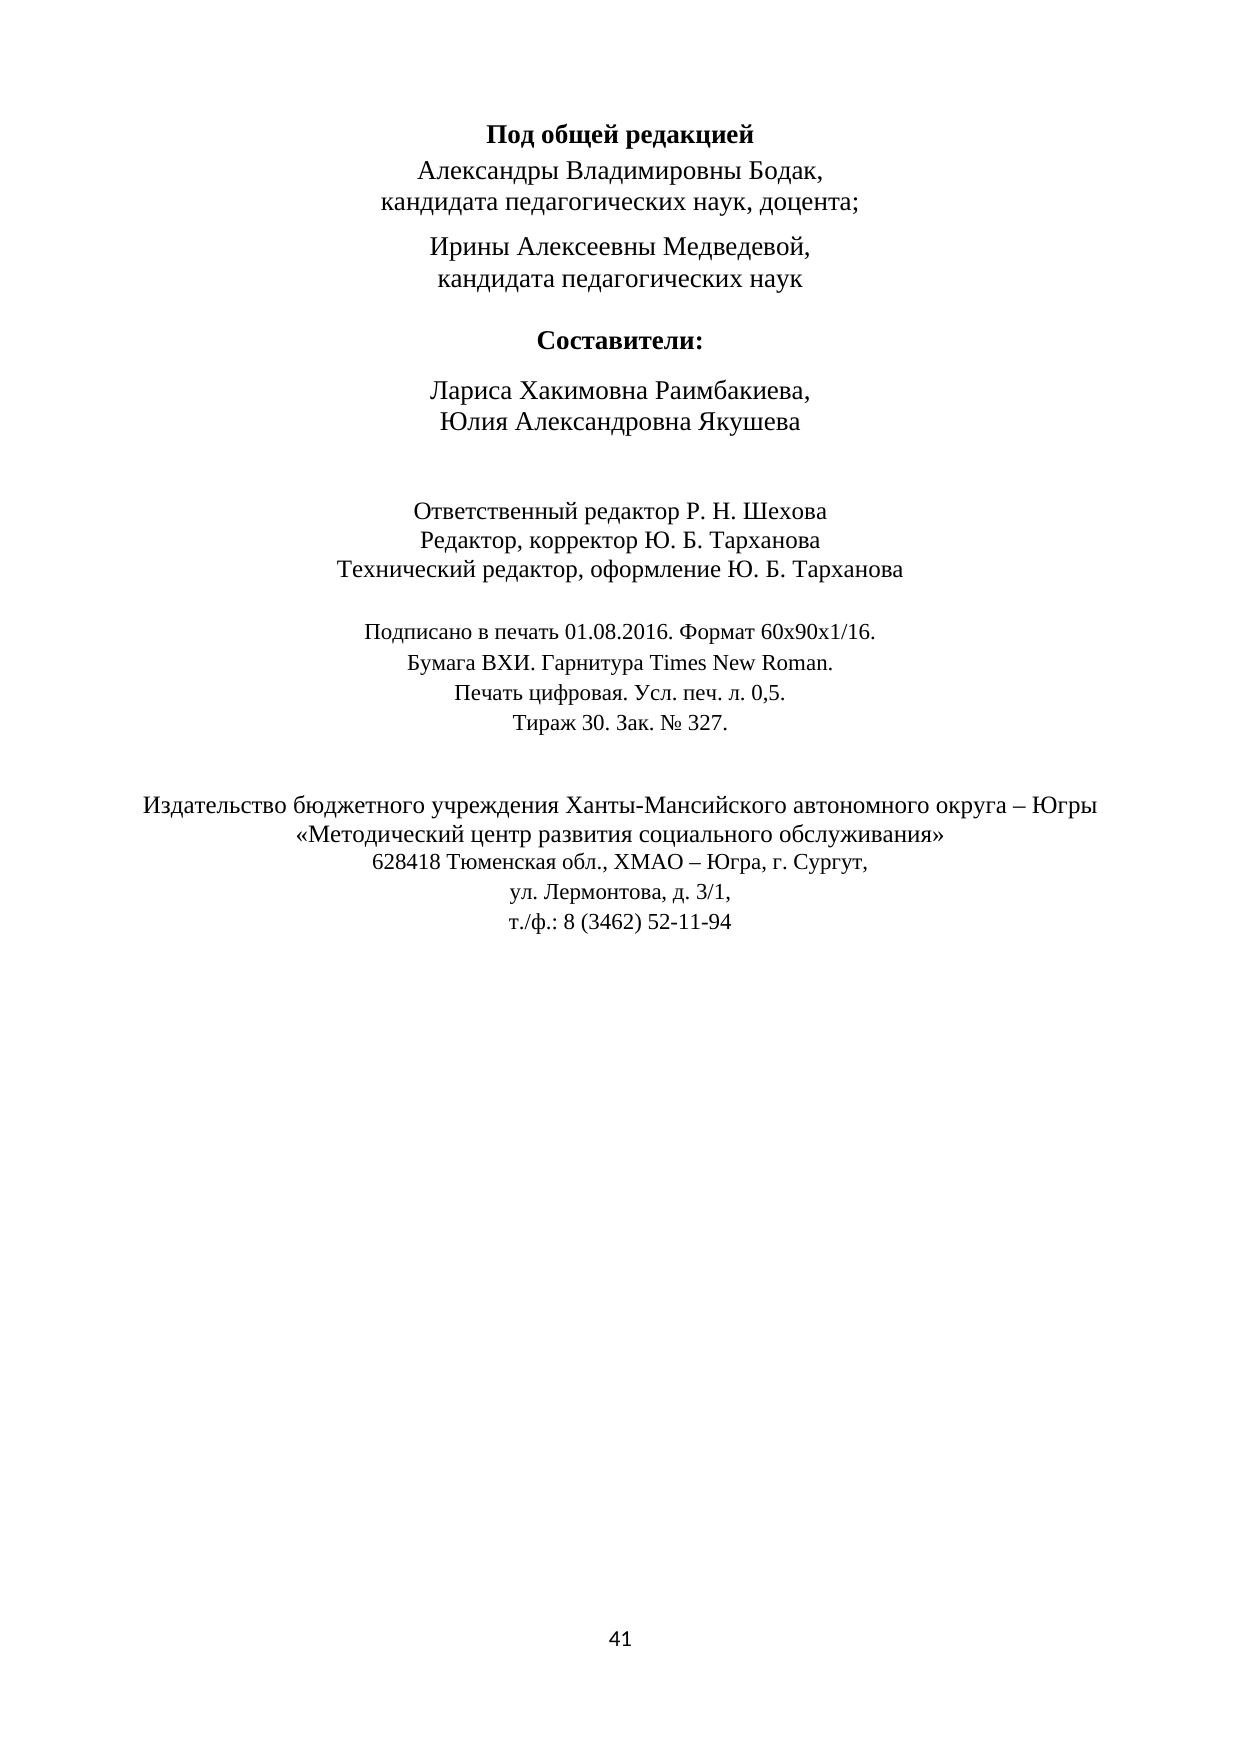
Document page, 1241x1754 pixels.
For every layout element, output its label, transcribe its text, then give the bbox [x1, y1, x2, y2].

text Тираж 30. Зак. № 327. [118, 709, 1122, 735]
text 628418 Тюменская обл., ХМАО – Югра, г. Сургут, [118, 848, 1122, 874]
text т./ф.: 8 (3462) 52-11-94 [118, 908, 1122, 934]
text Юлия Александровна Якушева [118, 405, 1122, 436]
text Технический редактор, оформление Ю. Б. Тарханова [118, 554, 1122, 582]
text кандидата педагогических наук [118, 262, 1122, 293]
text Лариса Хакимовна Раимбакиева, [118, 374, 1122, 405]
text Подписано в печать 01.08.2016. Формат 60х90х1/16. [118, 618, 1122, 645]
text кандидата педагогических наук, доцента; [118, 185, 1122, 216]
text ул. Лермонтова, д. 3/1, [118, 878, 1122, 904]
text «Методический центр развития социального обслуживания» [118, 819, 1122, 848]
text Ирины Алексеевны Медведевой, [118, 231, 1122, 262]
text Печать цифровая. Усл. печ. л. 0,5. [118, 679, 1122, 705]
text Ответственный редактор Р. Н. Шехова [118, 496, 1122, 525]
text Составители: [118, 324, 1122, 355]
text Бумага ВХИ. Гарнитура Times New Roman. [118, 649, 1122, 675]
text Издательство бюджетного учреждения Ханты-Мансийского автономного округа – Югры [118, 790, 1122, 819]
text Под общей редакцией [118, 118, 1122, 149]
text Редактор, корректор Ю. Б. Тарханова [118, 525, 1122, 554]
text Александры Владимировны Бодак, [118, 154, 1122, 185]
